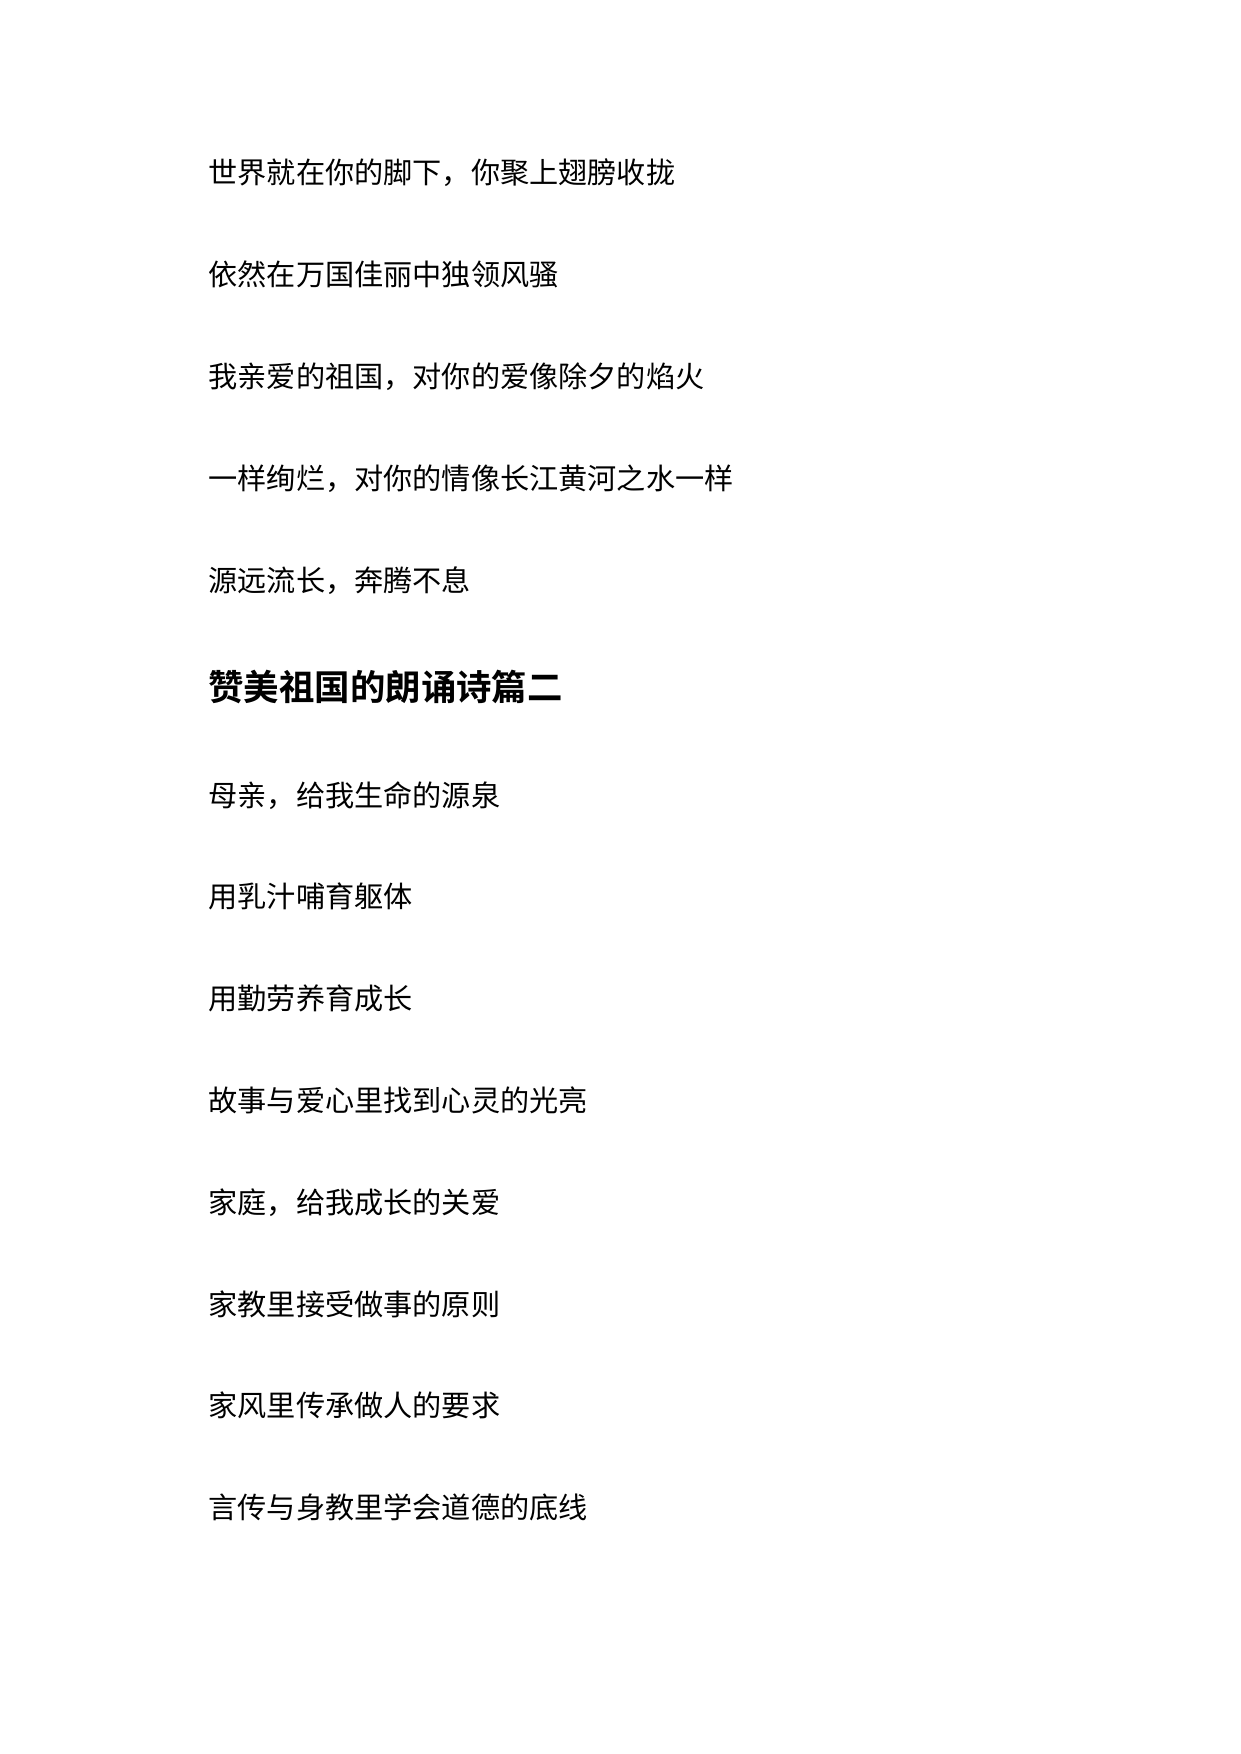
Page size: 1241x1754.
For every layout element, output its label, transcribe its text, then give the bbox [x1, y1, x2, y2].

text 家风里传承做人的要求 [150, 1383, 1090, 1425]
text 故事与爱心里找到心灵的光亮 [150, 1078, 1090, 1120]
text 母亲，给我生命的源泉 [150, 772, 1090, 814]
text 家教里接受做事的原则 [150, 1281, 1090, 1323]
text 用勤劳养育成长 [150, 976, 1090, 1018]
text 我亲爱的祖国，对你的爱像除夕的焰火 [150, 353, 1090, 396]
text 言传与身教里学会道德的底线 [150, 1485, 1090, 1527]
text 家庭，给我成长的关爱 [150, 1179, 1090, 1222]
text 世界就在你的脚下，你聚上翅膀收拢 [150, 150, 1090, 192]
text 依然在万国佳丽中独领风骚 [150, 252, 1090, 294]
text 源远流长，奔腾不息 [150, 557, 1090, 599]
text 赞美祖国的朗诵诗篇二 [150, 659, 1090, 710]
text 用乳汁哺育躯体 [150, 874, 1090, 916]
text 一样绚烂，对你的情像长江黄河之水一样 [150, 455, 1090, 498]
